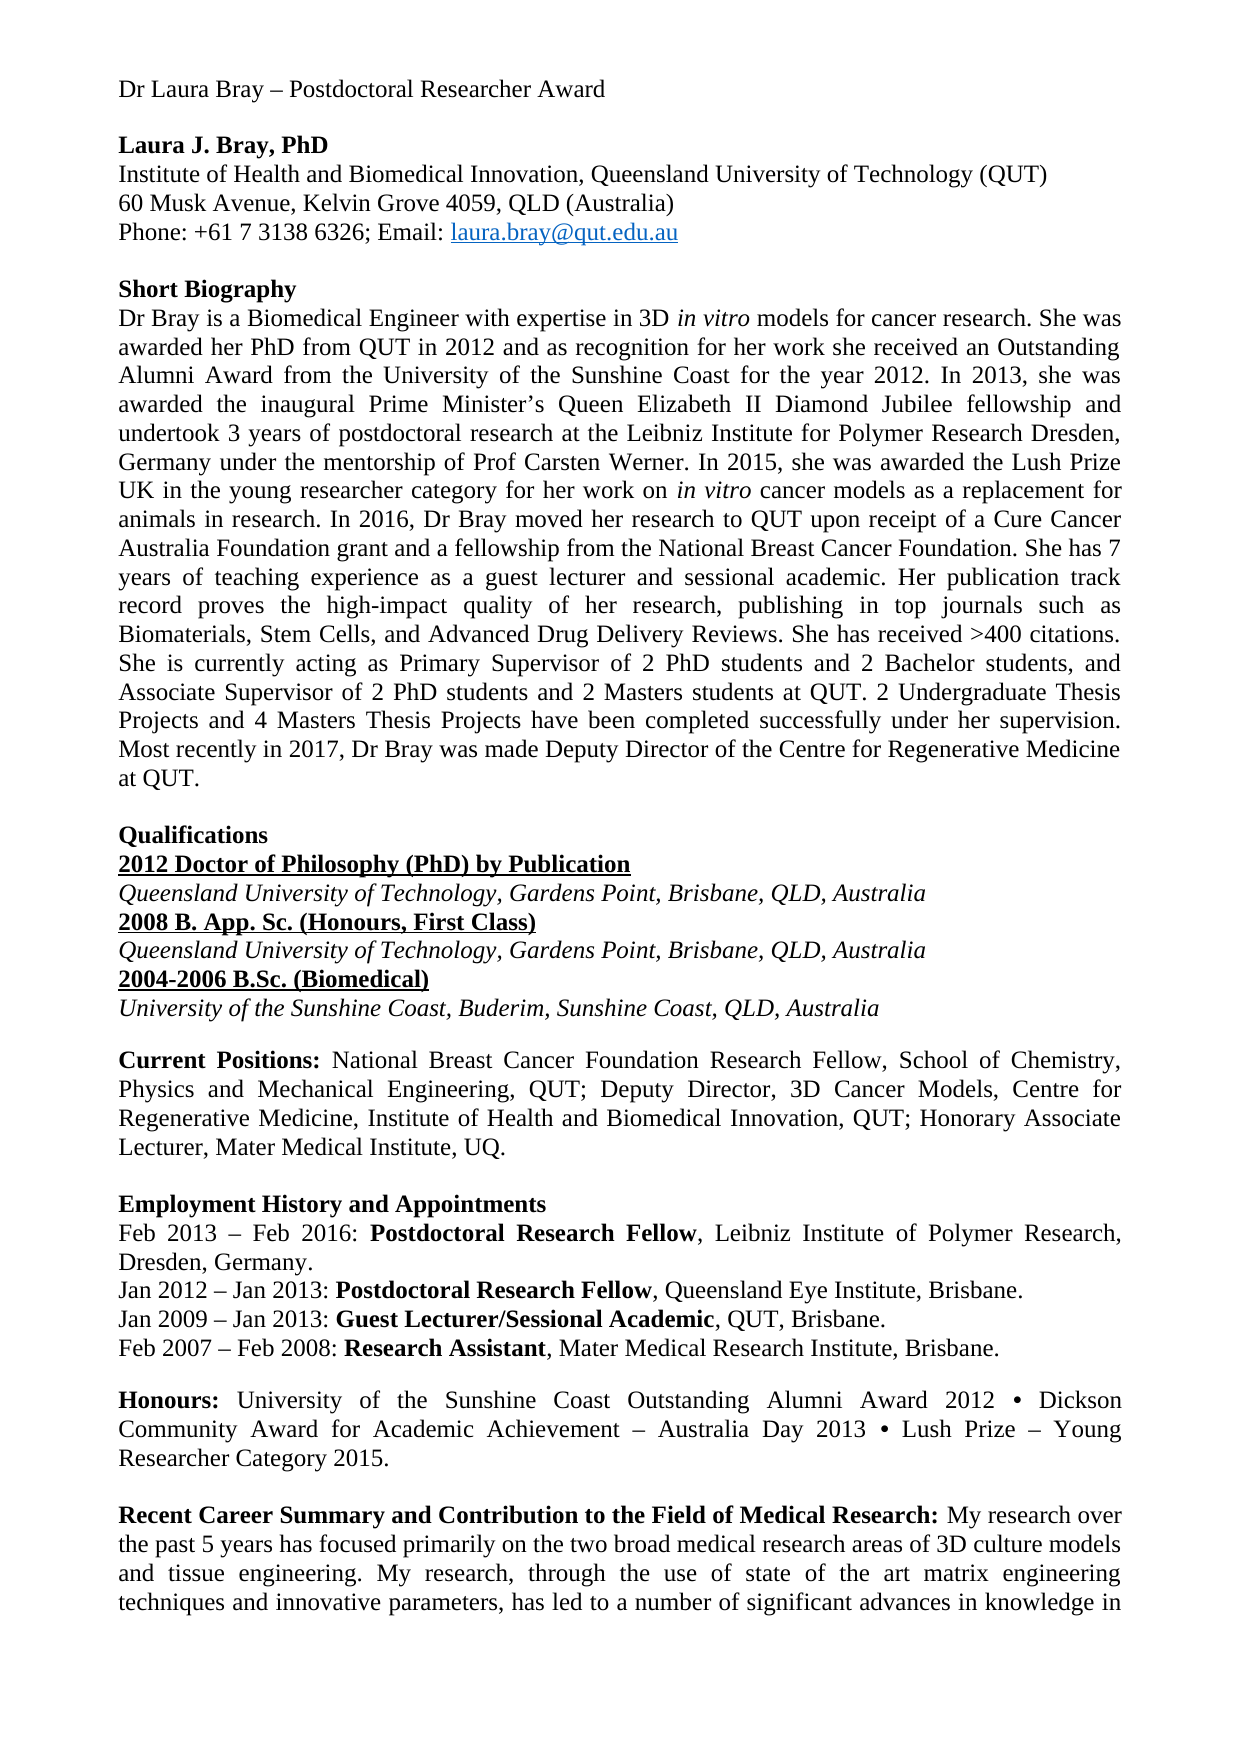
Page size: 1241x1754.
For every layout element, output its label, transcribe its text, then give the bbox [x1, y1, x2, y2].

text Short Biography [118, 274, 1122, 303]
text Jan 2009 – Jan 2013: Guest Lecturer/Sessional Academic, QUT, Brisbane. [118, 1304, 1122, 1333]
text Honours: University of the Sunshine Coast Outstanding Alumni Award 2012 • Dickson Community Award for Academic Achievement – Australia Day 2013 • Lush Prize – Young Researcher Category 2015. [118, 1385, 1122, 1472]
text Qualifications [118, 821, 1122, 849]
text Jan 2012 – Jan 2013: Postdoctoral Research Fellow, Queensland Eye Institute, Brisbane. [118, 1276, 1122, 1304]
text Feb 2007 – Feb 2008: Research Assistant, Mater Medical Research Institute, Brisbane. [118, 1333, 1122, 1362]
text Current Positions: National Breast Cancer Foundation Research Fellow, School of Chemistry, Physics and Mechanical Engineering, QUT; Deputy Director, 3D Cancer Models, Centre for Regenerative Medicine, Institute of Health and Biomedical Innovation, QUT; Honorary Associate Lecturer, Mater Medical Institute, UQ. [118, 1046, 1122, 1161]
text Institute of Health and Biomedical Innovation, Queensland University of Technology (QUT) [118, 159, 1122, 188]
text 2004-2006 B.Sc. (Biomedical) [118, 964, 1122, 993]
text Dr Bray is a Biomedical Engineer with expertise in 3D in vitro models for cancer research. She was awarded her PhD from QUT in 2012 and as recognition for her work she received an Outstanding Alumni Award from the University of the Sunshine Coast for the year 2012. In 2013, she was awarded the inaugural Prime Minister’s Queen Elizabeth II Diamond Jubilee fellowship and undertook 3 years of postdoctoral research at the Leibniz Institute for Polymer Research Dresden, Germany under the mentorship of Prof Carsten Werner. In 2015, she was awarded the Lush Prize UK in the young researcher category for her work on in vitro cancer models as a replacement for animals in research. In 2016, Dr Bray moved her research to QUT upon receipt of a Cure Cancer Australia Foundation grant and a fellowship from the National Breast Cancer Foundation. She has 7 years of teaching experience as a guest lecturer and sessional academic. Her publication track record proves the high-impact quality of her research, publishing in top journals such as Biomaterials, Stem Cells, and Advanced Drug Delivery Reviews. She has received >400 citations. She is currently acting as Primary Supervisor of 2 PhD students and 2 Bachelor students, and Associate Supervisor of 2 PhD students and 2 Masters students at QUT. 2 Undergraduate Thesis Projects and 4 Masters Thesis Projects have been completed successfully under her supervision. Most recently in 2017, Dr Bray was made Deputy Director of the Centre for Regenerative Medicine at QUT. [118, 303, 1122, 792]
text 2008 B. App. Sc. (Honours, First Class) [118, 907, 1122, 936]
text Queensland University of Technology, Gardens Point, Brisbane, QLD, Australia [118, 936, 1122, 964]
text Laura J. Bray, PhD [118, 131, 1122, 159]
text Feb 2013 – Feb 2016: Postdoctoral Research Fellow, Leibniz Institute of Polymer Research, Dresden, Germany. [118, 1218, 1122, 1276]
text University of the Sunshine Coast, Buderim, Sunshine Coast, QLD, Australia [118, 993, 1122, 1022]
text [118, 1500, 1122, 1615]
text Phone: +61 7 3138 6326; Email: laura.bray@qut.edu.au [118, 217, 1122, 246]
text 60 Musk Avenue, Kelvin Grove 4059, QLD (Australia) [118, 188, 1122, 217]
text Queensland University of Technology, Gardens Point, Brisbane, QLD, Australia [118, 878, 1122, 907]
text Employment History and Appointments [118, 1189, 1122, 1218]
text 2012 Doctor of Philosophy (PhD) by Publication [118, 849, 1122, 878]
